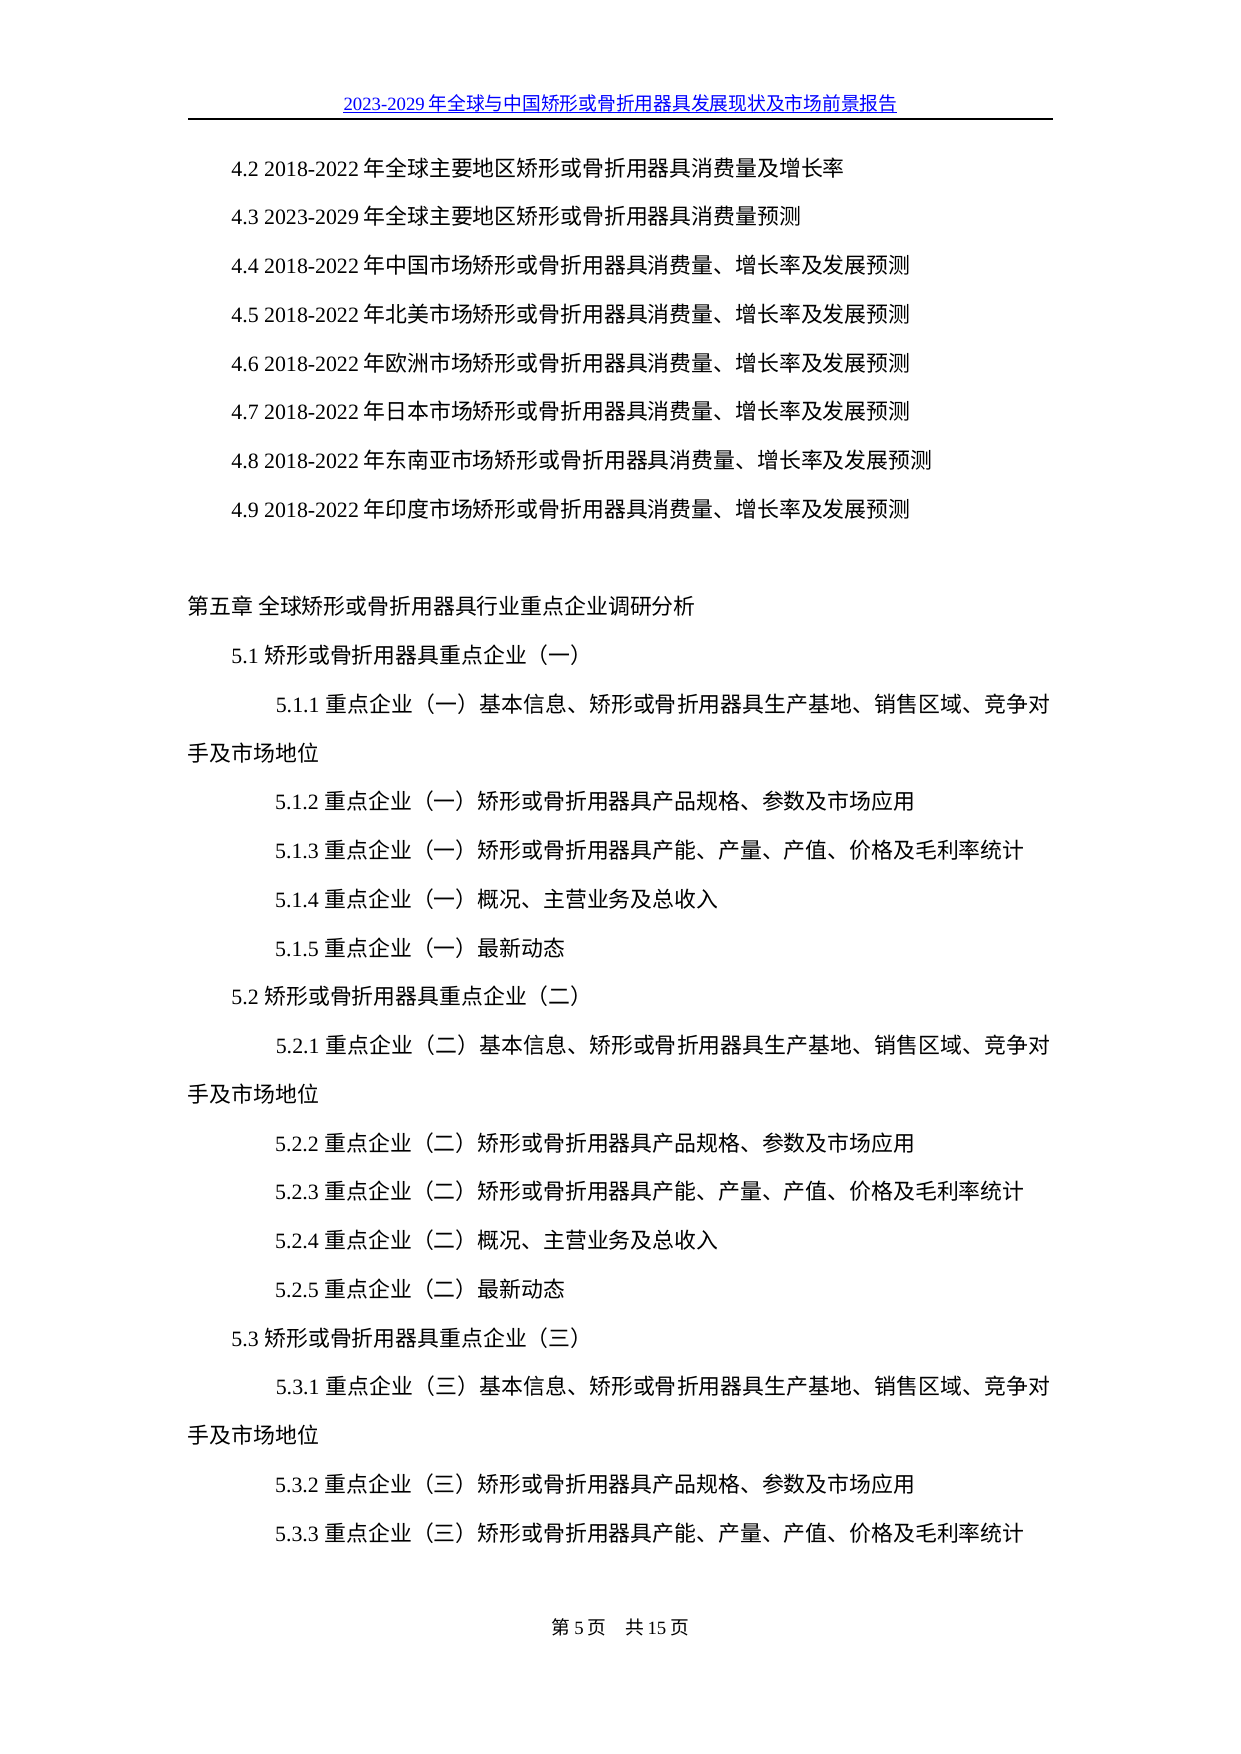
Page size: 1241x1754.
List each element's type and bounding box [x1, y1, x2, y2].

text [187, 150, 1053, 1548]
